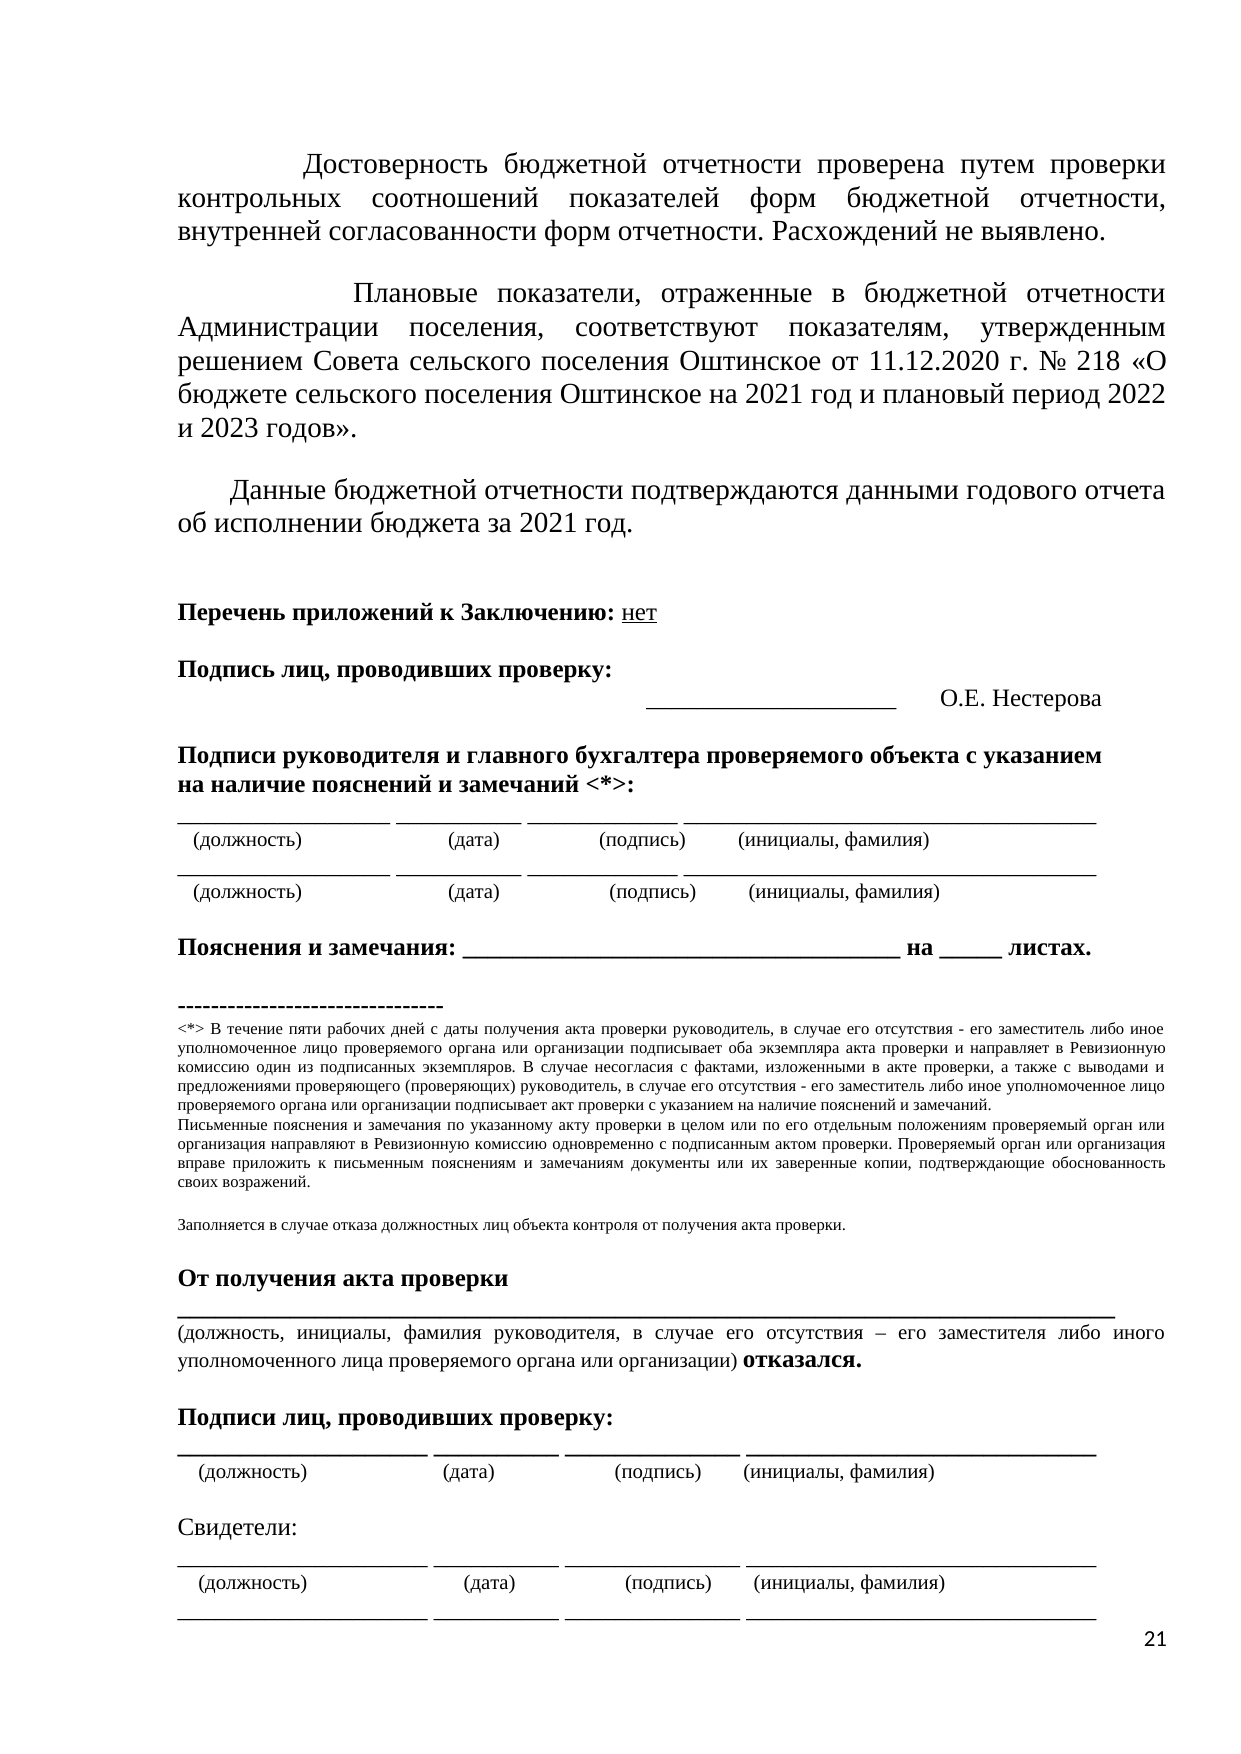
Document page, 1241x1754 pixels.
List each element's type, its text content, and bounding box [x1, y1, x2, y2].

text (должность) (дата) (подпись) (инициалы, фамилия) [177, 1570, 1167, 1594]
text ____________________ __________ ______________ ____________________________ [177, 1541, 1167, 1570]
text Заполняется в случае отказа должностных лиц объекта контроля от получения акта проверки. [177, 1215, 1167, 1234]
text Пояснения и замечания: ___________________________________ на _____ листах. [177, 932, 1167, 961]
text ____________________ __________ ______________ ____________________________ [177, 1594, 1167, 1622]
text Достоверность бюджетной отчетности проверена путем проверки контрольных соотношений показателей форм бюджетной отчетности, внутренней согласованности форм отчетности. Расхождений не выявлено. [177, 146, 1167, 247]
text Данные бюджетной отчетности подтверждаются данными годового отчета об исполнении бюджета за 2021 год. [162, 472, 1167, 539]
text Свидетели: [177, 1512, 1167, 1541]
text <*> В течение пяти рабочих дней с даты получения акта проверки руководитель, в случае его отсутствия - его заместитель либо иное уполномоченное лицо проверяемого органа или организации подписывает оба экземпляра акта проверки и направляет в Ревизионную комиссию один из подписанных экземпляров. В случае несогласия с фактами, изложенными в акте проверки, а также с выводами и предложениями проверяющего (проверяющих) руководитель, в случае его отсутствия - его заместитель либо иное уполномоченное лицо проверяемого органа или организации подписывает акт проверки с указанием на наличие пояснений и замечаний. [177, 1018, 1167, 1114]
text От получения акта проверки [177, 1263, 1167, 1292]
text Письменные пояснения и замечания по указанному акту проверки в целом или по его отдельным положениям проверяемый орган или организация направляют в Ревизионную комиссию одновременно с подписанным актом проверки. Проверяемый орган или организация вправе приложить к письменным пояснениям и замечаниям документы или их заверенные копии, подтверждающие обоснованность своих возражений. [177, 1114, 1167, 1191]
text ___________________________________________________________________________ [177, 1292, 1167, 1320]
text _________________ __________ ____________ _________________________________ [177, 851, 1167, 879]
text (должность) (дата) (подпись) (инициалы, фамилия) [177, 827, 1167, 851]
text (должность) (дата) (подпись) (инициалы, фамилия) [177, 1459, 1167, 1483]
text _________________ __________ ____________ _________________________________ [177, 798, 1167, 827]
text Подписи руководителя и главного бухгалтера проверяемого объекта с указанием [177, 740, 1167, 769]
text (должность) (дата) (подпись) (инициалы, фамилия) [177, 879, 1167, 903]
text Перечень приложений к Заключению: нет [177, 597, 1167, 625]
text на наличие пояснений и замечаний <*>: [177, 769, 1167, 798]
text Подпись лиц, проводивших проверку: [177, 654, 1167, 683]
text Подписи лиц, проводивших проверку: [177, 1402, 1167, 1431]
text (должность, инициалы, фамилия руководителя, в случае его отсутствия – его заместителя либо иного уполномоченного лица проверяемого органа или организации) отказался. [177, 1320, 1167, 1373]
text ____________________ О.Е. Нестерова [177, 683, 1167, 712]
text ____________________ __________ ______________ ____________________________ [177, 1431, 1167, 1459]
text -------------------------------- [177, 990, 1167, 1018]
text Плановые показатели, отраженные в бюджетной отчетности Администрации поселения, соответствуют показателям, утвержденным решением Совета сельского поселения Оштинское от 11.12.2020 г. № 218 «О бюджете сельского поселения Оштинское на 2021 год и плановый период 2022 и 2023 годов». [162, 276, 1167, 443]
